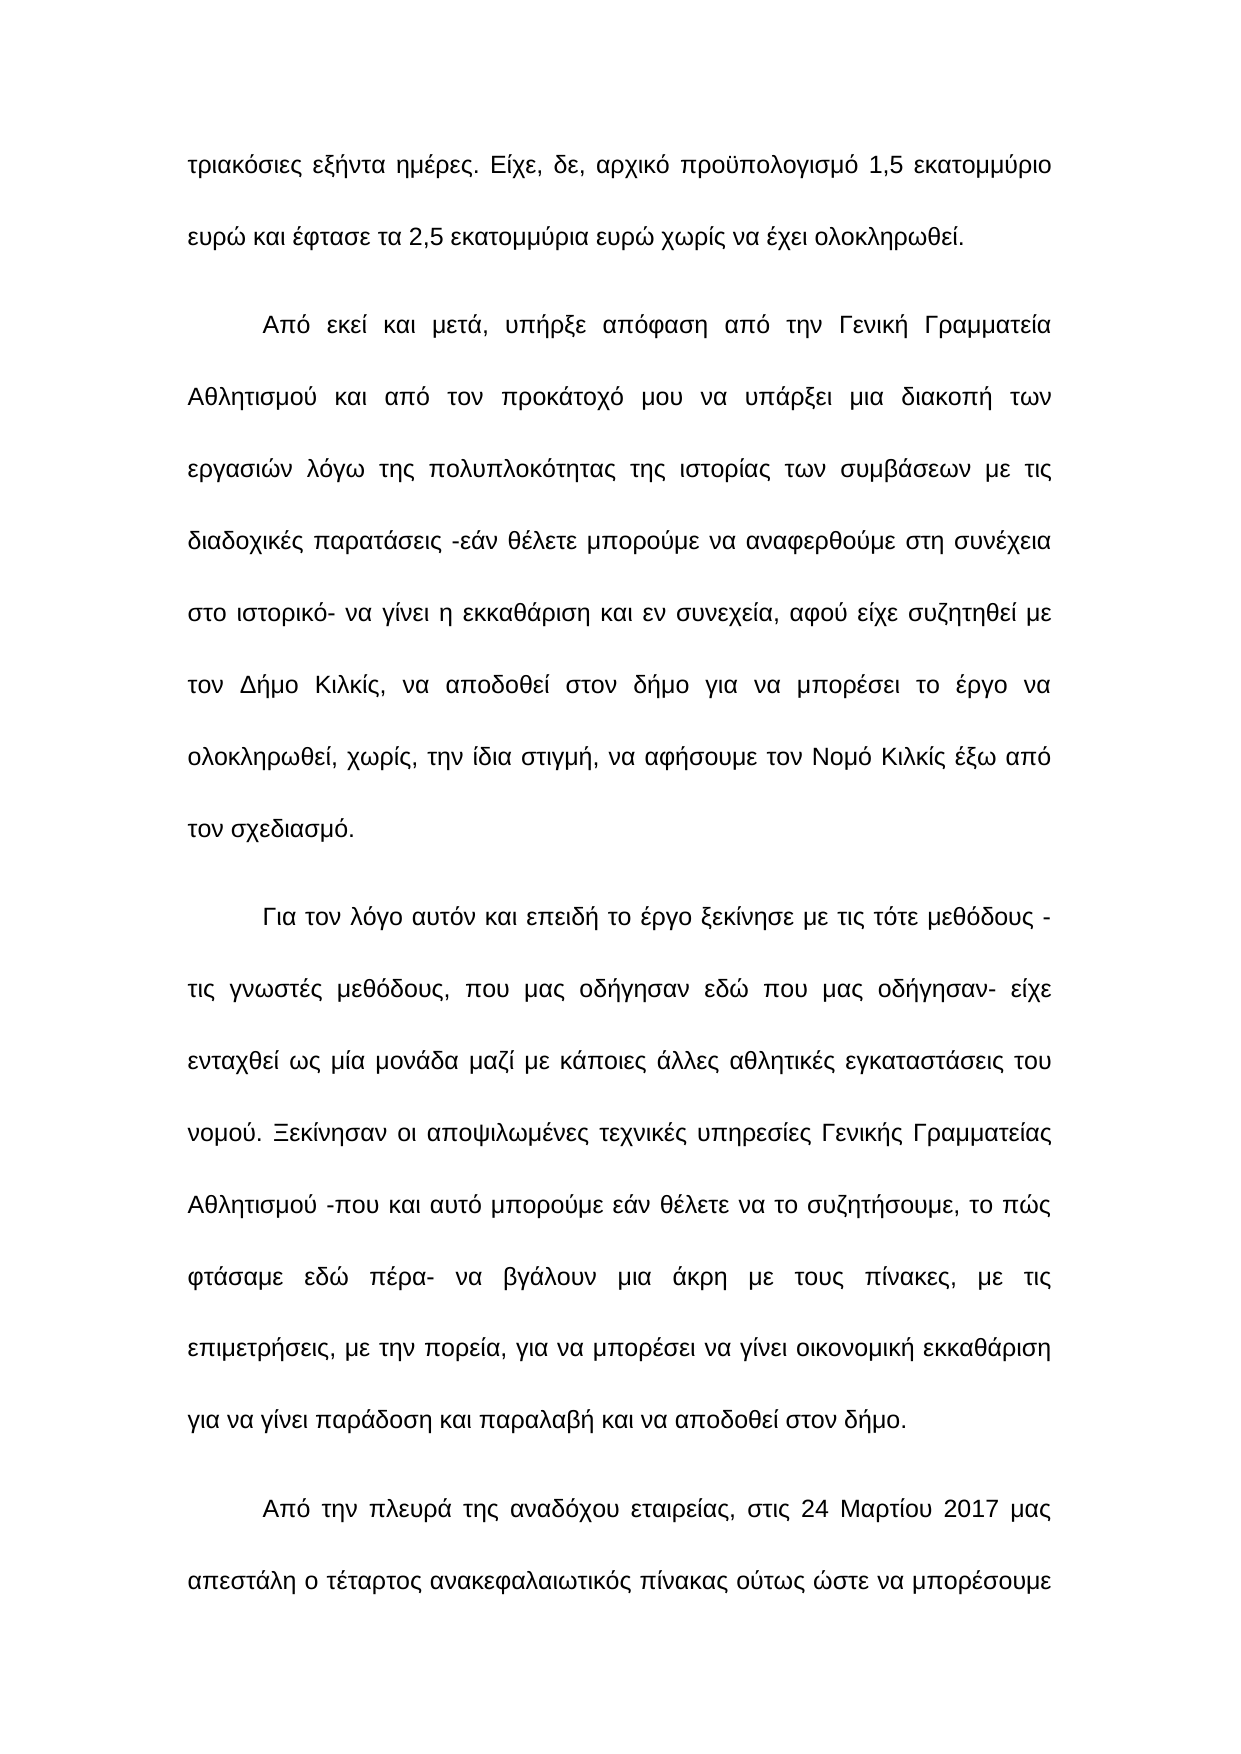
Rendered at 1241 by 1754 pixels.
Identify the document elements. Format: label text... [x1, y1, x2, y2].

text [187, 150, 1053, 251]
text Από εκεί και μετά, υπήρξε απόφαση από την Γενική Γραμματεία Αθλητισμού και από τον προκάτοχό μου να υπάρξει μια διακοπή των εργασιών λόγω της πολυπλοκότητας της ιστορίας των συμβάσεων με τις διαδοχικές παρατάσεις -εάν θέλετε μπορούμε να αναφερθούμε στη συνέχεια στο ιστορικό- να γίνει η εκκαθάριση και εν συνεχεία, αφού είχε συζητηθεί με τον Δήμο Κιλκίς, να αποδοθεί στον δήμο για να μπορέσει το έργο να ολοκληρωθεί, χωρίς, την ίδια στιγμή, να αφήσουμε τον Νομό Κιλκίς έξω από τον σχεδιασμό. [187, 310, 1053, 842]
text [187, 1494, 1053, 1594]
text Για τον λόγο αυτόν και επειδή το έργο ξεκίνησε με τις τότε μεθόδους -τις γνωστές μεθόδους, που μας οδήγησαν εδώ που μας οδήγησαν- είχε ενταχθεί ως μία μονάδα μαζί με κάποιες άλλες αθλητικές εγκαταστάσεις του νομού. Ξεκίνησαν οι αποψιλωμένες τεχνικές υπηρεσίες Γενικής Γραμματείας Αθλητισμού -που και αυτό μπορούμε εάν θέλετε να το συζητήσουμε, το πώς φτάσαμε εδώ πέρα- να βγάλουν μια άκρη με τους πίνακες, με τις επιμετρήσεις, με την πορεία, για να μπορέσει να γίνει οικονομική εκκαθάριση για να γίνει παράδοση και παραλαβή και να αποδοθεί στον δήμο. [187, 902, 1053, 1434]
